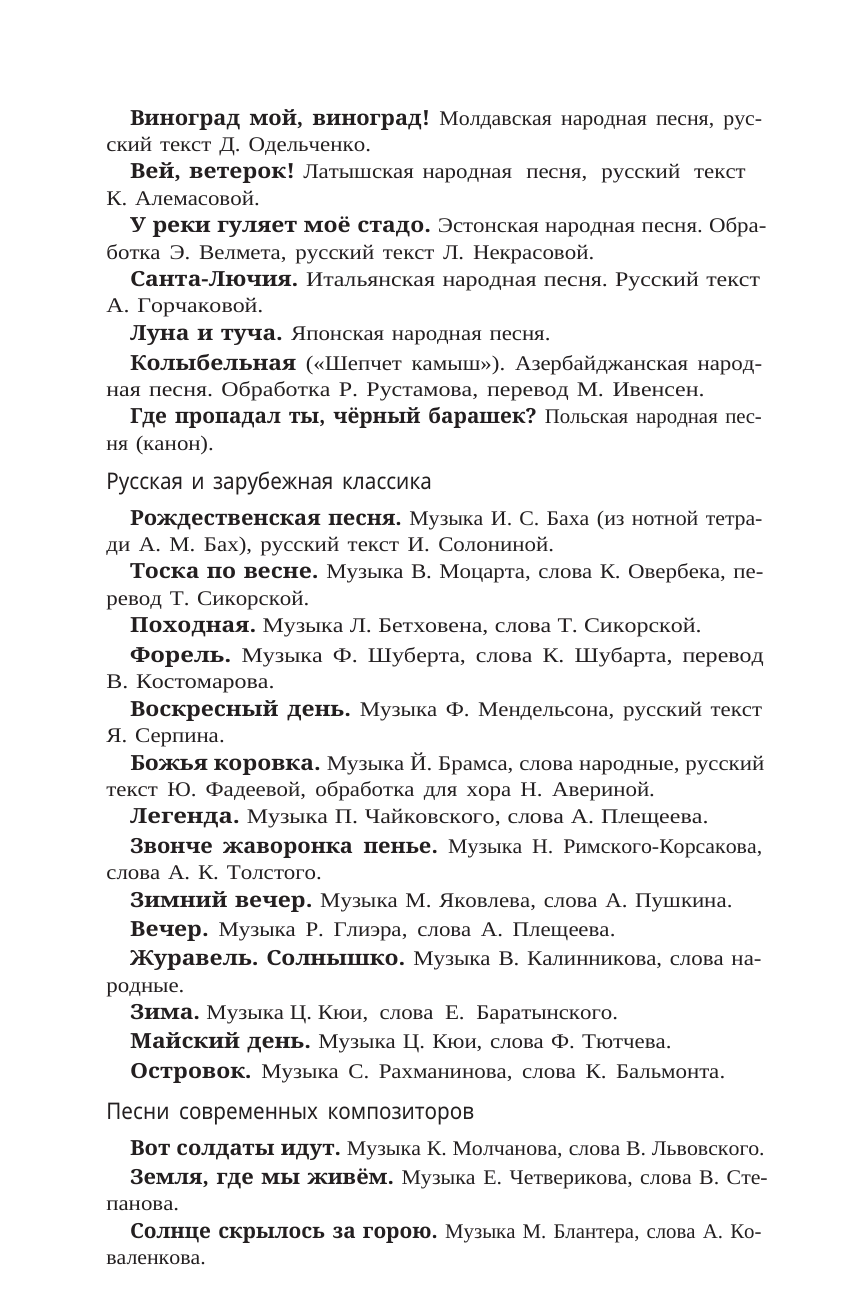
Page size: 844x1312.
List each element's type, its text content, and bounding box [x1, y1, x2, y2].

text Тоска по весне. Музыка В. Моцарта, слова К. Овербека, пе- ревод Т. Сикорской. [106, 557, 781, 610]
text Звонче жаворонка пенье. Музыка Н. Римского-Корсакова, слова А. К. Толстого. [106, 831, 781, 884]
text Легенда. Музыка П. Чайковского, слова А. Плещеева. [130, 801, 781, 830]
text Вей, ветерок! Латышская народная песня, русский текст К. Алемасовой. [106, 157, 767, 210]
text Земля, где мы живём. Музыка Е. Четверикова, слова В. Сте- панова. [106, 1162, 781, 1215]
text Виноград мой, виноград! Молдавская народная песня, рус- ский текст Д. Одельченко. [106, 103, 781, 156]
text Вечер. Музыка Р. Глиэра, слова А. Плещеева. [130, 914, 781, 943]
text Колыбельная («Шепчет камыш»). Азербайджанская народ- ная песня. Обработка Р. Рустамова, перевод М. Ивенсен. [106, 348, 781, 401]
text Вот солдаты идут. Музыка К. Молчанова, слова В. Львовского. [130, 1133, 781, 1161]
text Форель. Музыка Ф. Шуберта, слова К. Шубарта, перевод В. Костомарова. [106, 640, 781, 693]
text У реки гуляет моё стадо. Эстонская народная песня. Обра- ботка Э. Велмета, русский текст Л. Некрасовой. [106, 211, 768, 264]
text Журавель. Солнышко. Музыка В. Калинникова, слова на- родные. [106, 943, 768, 997]
text Солнце скрылось за горою. Музыка М. Блантера, слова А. Ко- валенкова. [106, 1216, 781, 1269]
text Воскресный день. Музыка Ф. Мендельсона, русский текст Я. Серпина. [106, 694, 767, 747]
text Походная. Музыка Л. Бетховена, слова Т. Сикорской. [130, 610, 781, 639]
text Рождественская песня. Музыка И. С. Баха (из нотной тетра- ди А. М. Бах), русский текст И. Солониной. [106, 503, 781, 556]
text Божья коровка. Музыка Й. Брамса, слова народные, русский текст Ю. Фадеевой, обработка для хора Н. Авериной. [106, 748, 781, 801]
subtitle Русская и зарубежная классика [106, 465, 781, 496]
text Луна и туча. Японская народная песня. [130, 318, 781, 347]
text Где пропадал ты, чёрный барашек? Польская народная пес- ня (канон). [106, 402, 781, 455]
text Зимний вечер. Музыка М. Яковлева, слова А. Пушкина. [130, 885, 781, 913]
text Санта-Лючия. Итальянская народная песня. Русский текст А. Горчаковой. [106, 264, 767, 317]
subtitle Песни современных композиторов [106, 1095, 781, 1126]
text Зима. Музыка Ц. Кюи, слова Е. Баратынского. Майский день. Музыка Ц. Кюи, слова Ф. Тютчева. Островок. Музыка С. Рахманинова, слова К. Бальмонта. [130, 997, 729, 1084]
